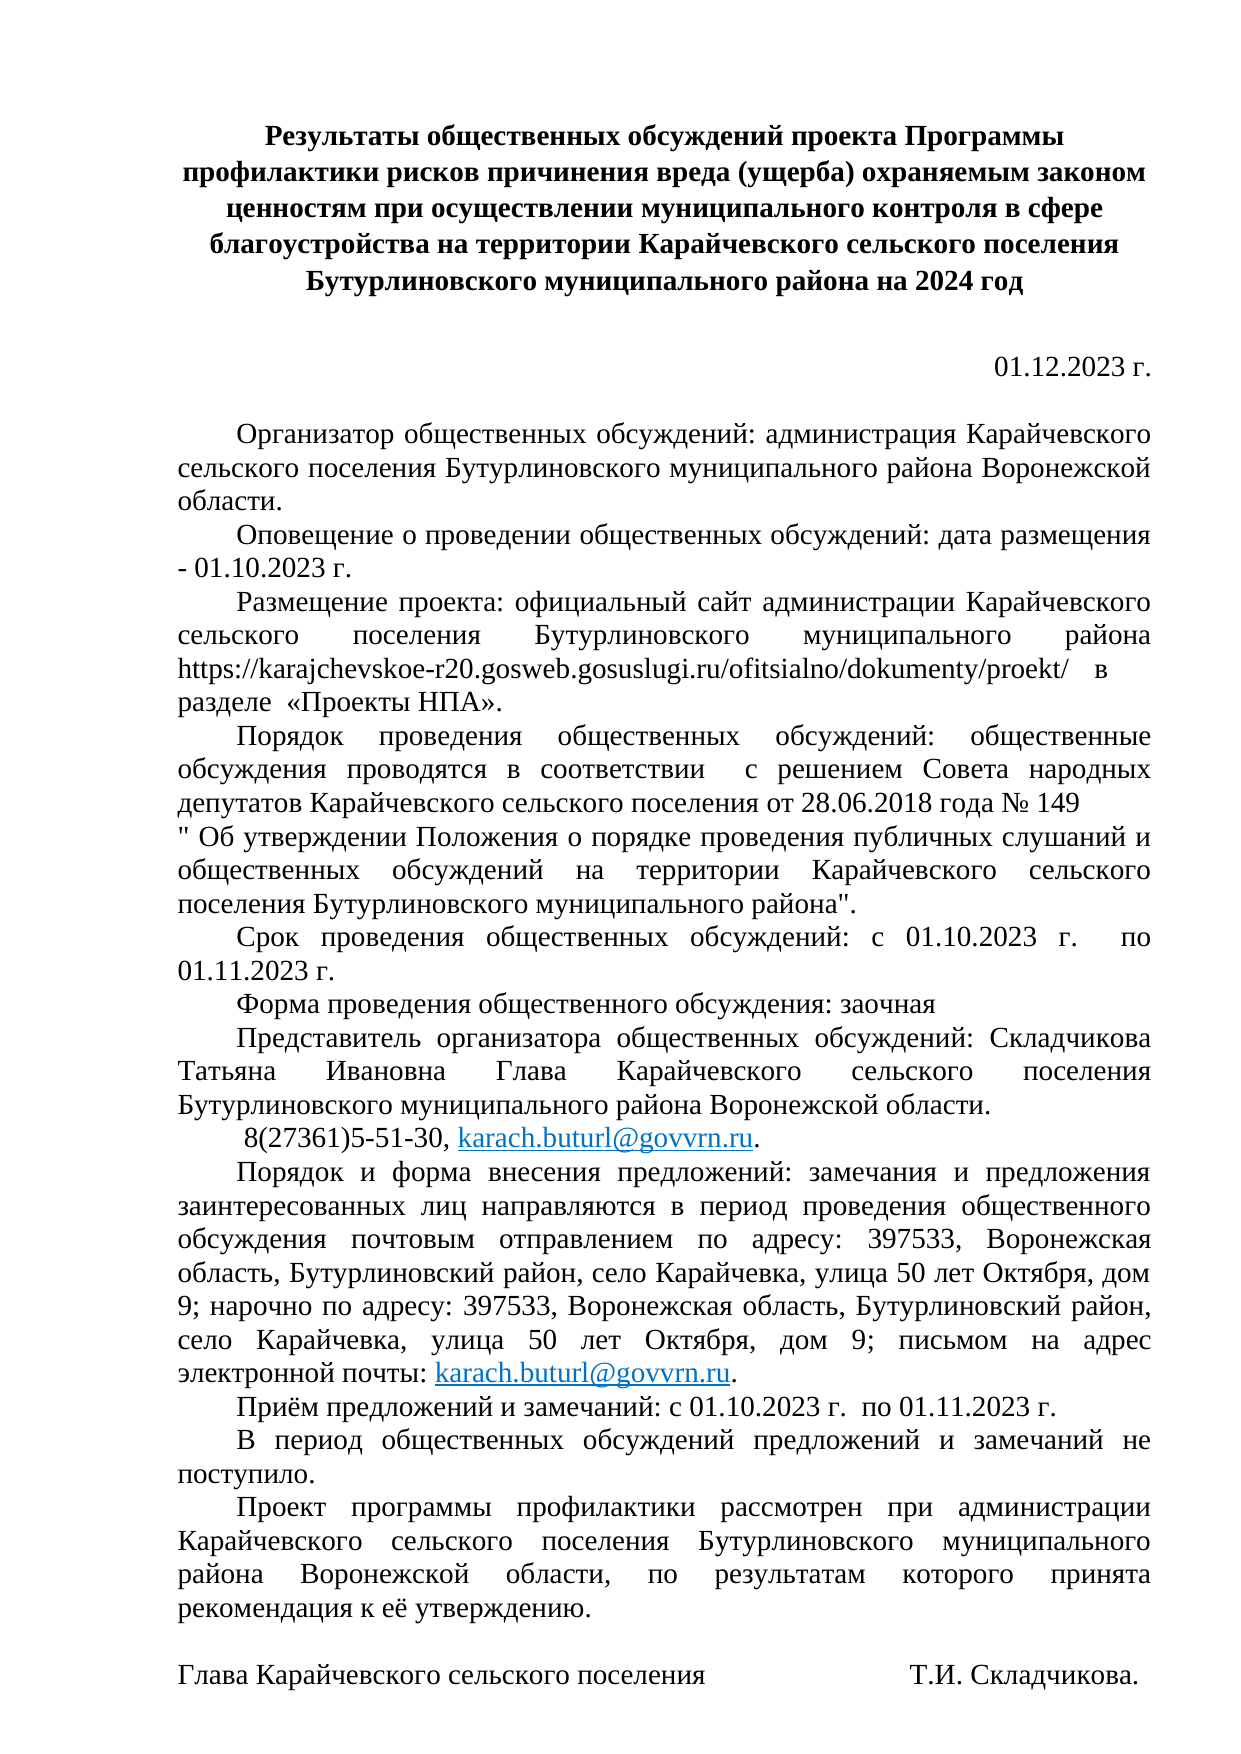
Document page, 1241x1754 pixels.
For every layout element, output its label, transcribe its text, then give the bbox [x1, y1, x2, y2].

text Приём предложений и замечаний: с 01.10.2023 г. по 01.11.2023 г. [177, 1389, 1152, 1422]
text Срок проведения общественных обсуждений: с 01.10.2023 г. по 01.11.2023 г. [177, 919, 1152, 986]
text 8(27361)5-51-30, karach.buturl@govvrn.ru. [177, 1121, 1152, 1154]
text Порядок и форма внесения предложений: замечания и предложения заинтересованных лиц направляются в период проведения общественного обсуждения почтовым отправлением по адресу: 397533, Воронежская область, Бутурлиновский район, село Карайчевка, улица 50 лет Октября, дом 9; нарочно по адресу: 397533, Воронежская область, Бутурлиновский район, село Карайчевка, улица 50 лет Октября, дом 9; письмом на адрес электронной почты: karach.buturl@govvrn.ru. [177, 1154, 1152, 1389]
text Представитель организатора общественных обсуждений: Складчикова Татьяна Ивановна Глава Карайчевского сельского поселения Бутурлиновского муниципального района Воронежской области. [177, 1020, 1152, 1121]
text Организатор общественных обсуждений: администрация Карайчевского сельского поселения Бутурлиновского муниципального района Воронежской области. [177, 416, 1152, 517]
text Проект программы профилактики рассмотрен при администрации Карайчевского сельского поселения Бутурлиновского муниципального района Воронежской области, по результатам которого принята рекомендация к её утверждению. [177, 1489, 1152, 1624]
text " Об утверждении Положения о порядке проведения публичных слушаний и общественных обсуждений на территории Карайчевского сельского поселения Бутурлиновского муниципального района". [177, 819, 1152, 919]
text 01.12.2023 г. [177, 349, 1152, 383]
text Размещение проекта: официальный сайт администрации Карайчевского сельского поселения Бутурлиновского муниципального района https://karajchevskoe-r20.gosweb.gosuslugi.ru/ofitsialno/dokumenty/proekt/ в разделе «Проекты НПА». [177, 584, 1152, 718]
text Форма проведения общественного обсуждения: заочная [177, 986, 1152, 1020]
text Оповещение о проведении общественных обсуждений: дата размещения - 01.10.2023 г. [177, 517, 1152, 584]
text Порядок проведения общественных обсуждений: общественные обсуждения проводятся в соответствии с решением Совета народных депутатов Карайчевского сельского поселения от 28.06.2018 года № 149 [177, 718, 1152, 819]
text Глава Карайчевского сельского поселения Т.И. Складчикова. [177, 1657, 1152, 1691]
text Результаты общественных обсуждений проекта Программы профилактики рисков причинения вреда (ущерба) охраняемым законом ценностям при осуществлении муниципального контроля в сфере благоустройства на территории Карайчевского сельского поселения Бутурлиновского муниципального района на 2024 год [177, 118, 1152, 296]
text В период общественных обсуждений предложений и замечаний не поступило. [177, 1422, 1152, 1489]
